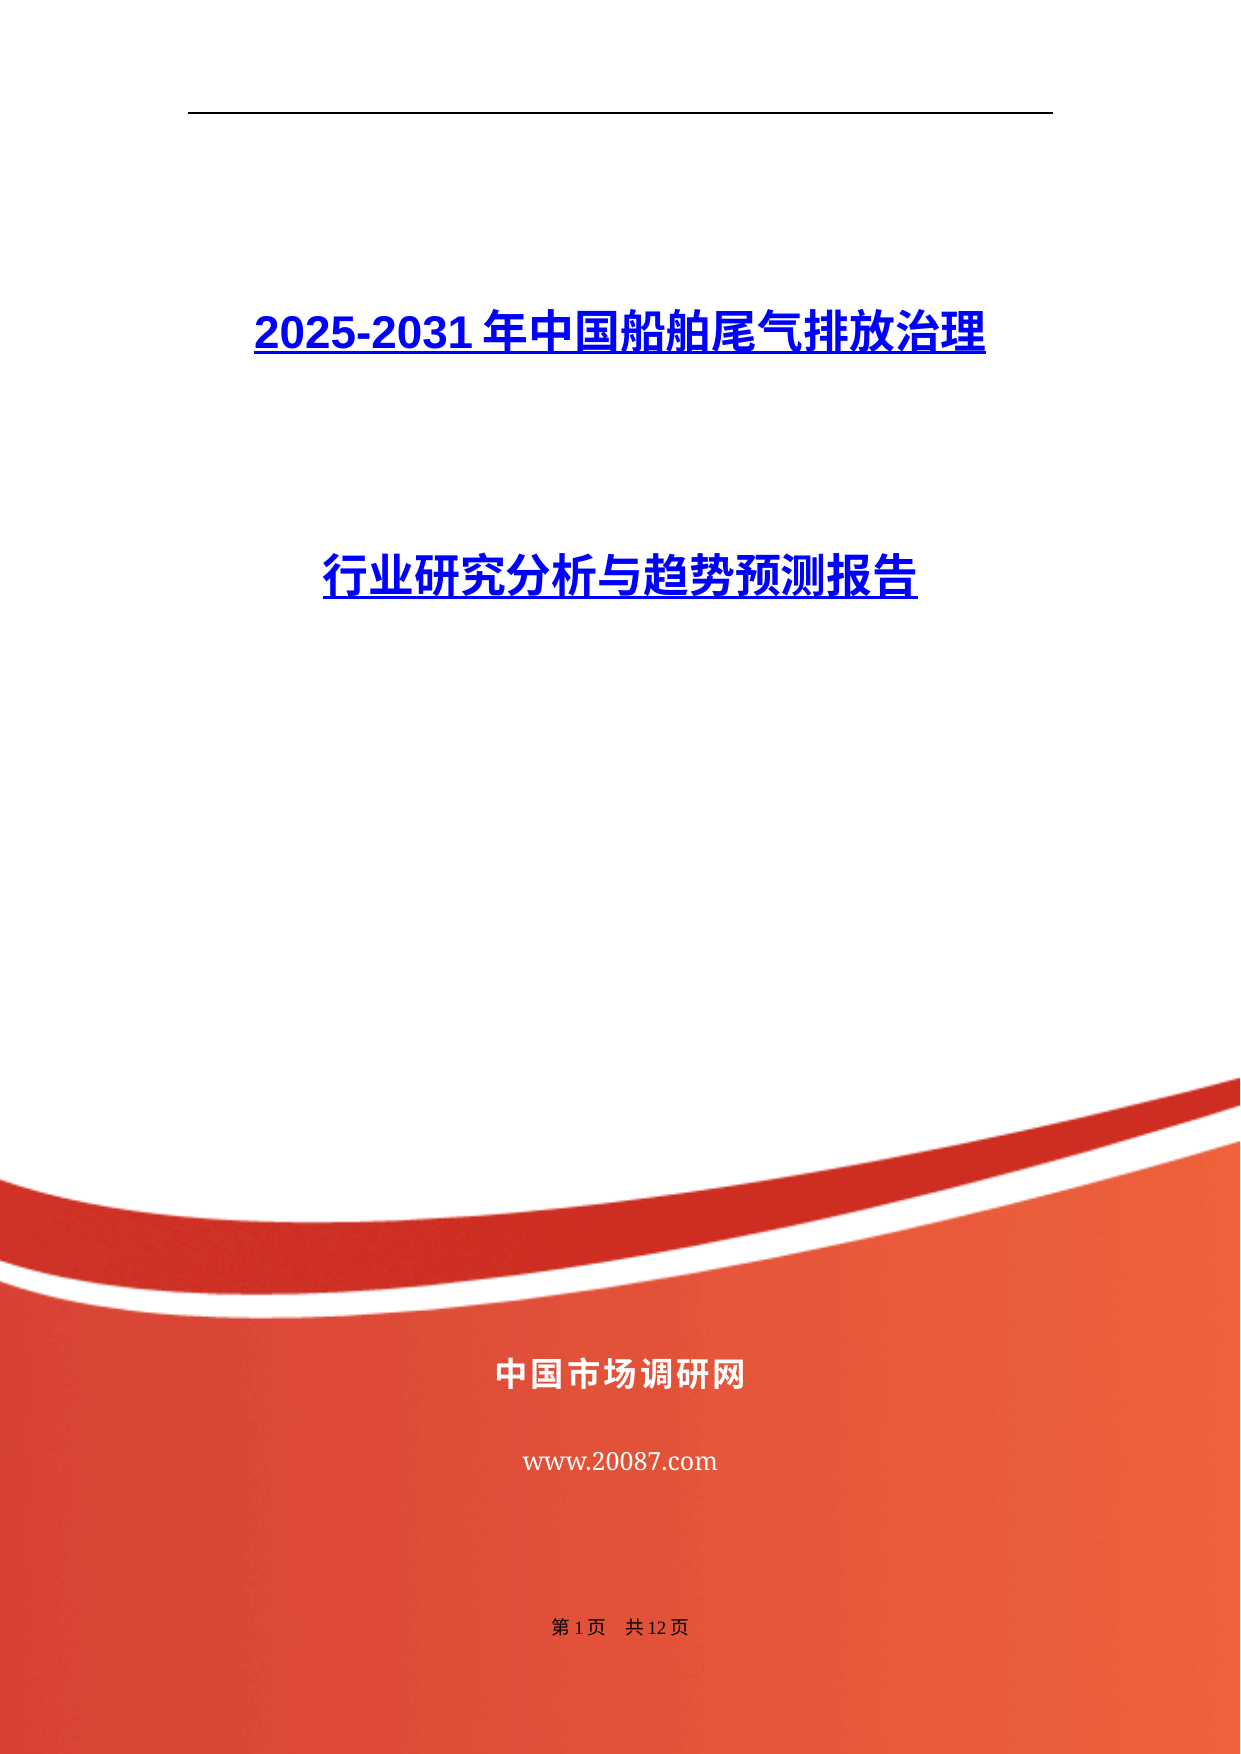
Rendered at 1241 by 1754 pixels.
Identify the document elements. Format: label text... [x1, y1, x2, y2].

text www.20087.com [187, 1428, 1053, 1493]
subtitle 中国市场调研网 [187, 1339, 1053, 1404]
table_header 2025-2031年中国船舶尾气排放治理行业研究分析与趋势预测报告 [188, 207, 1053, 773]
picture [0, 1006, 1241, 1754]
